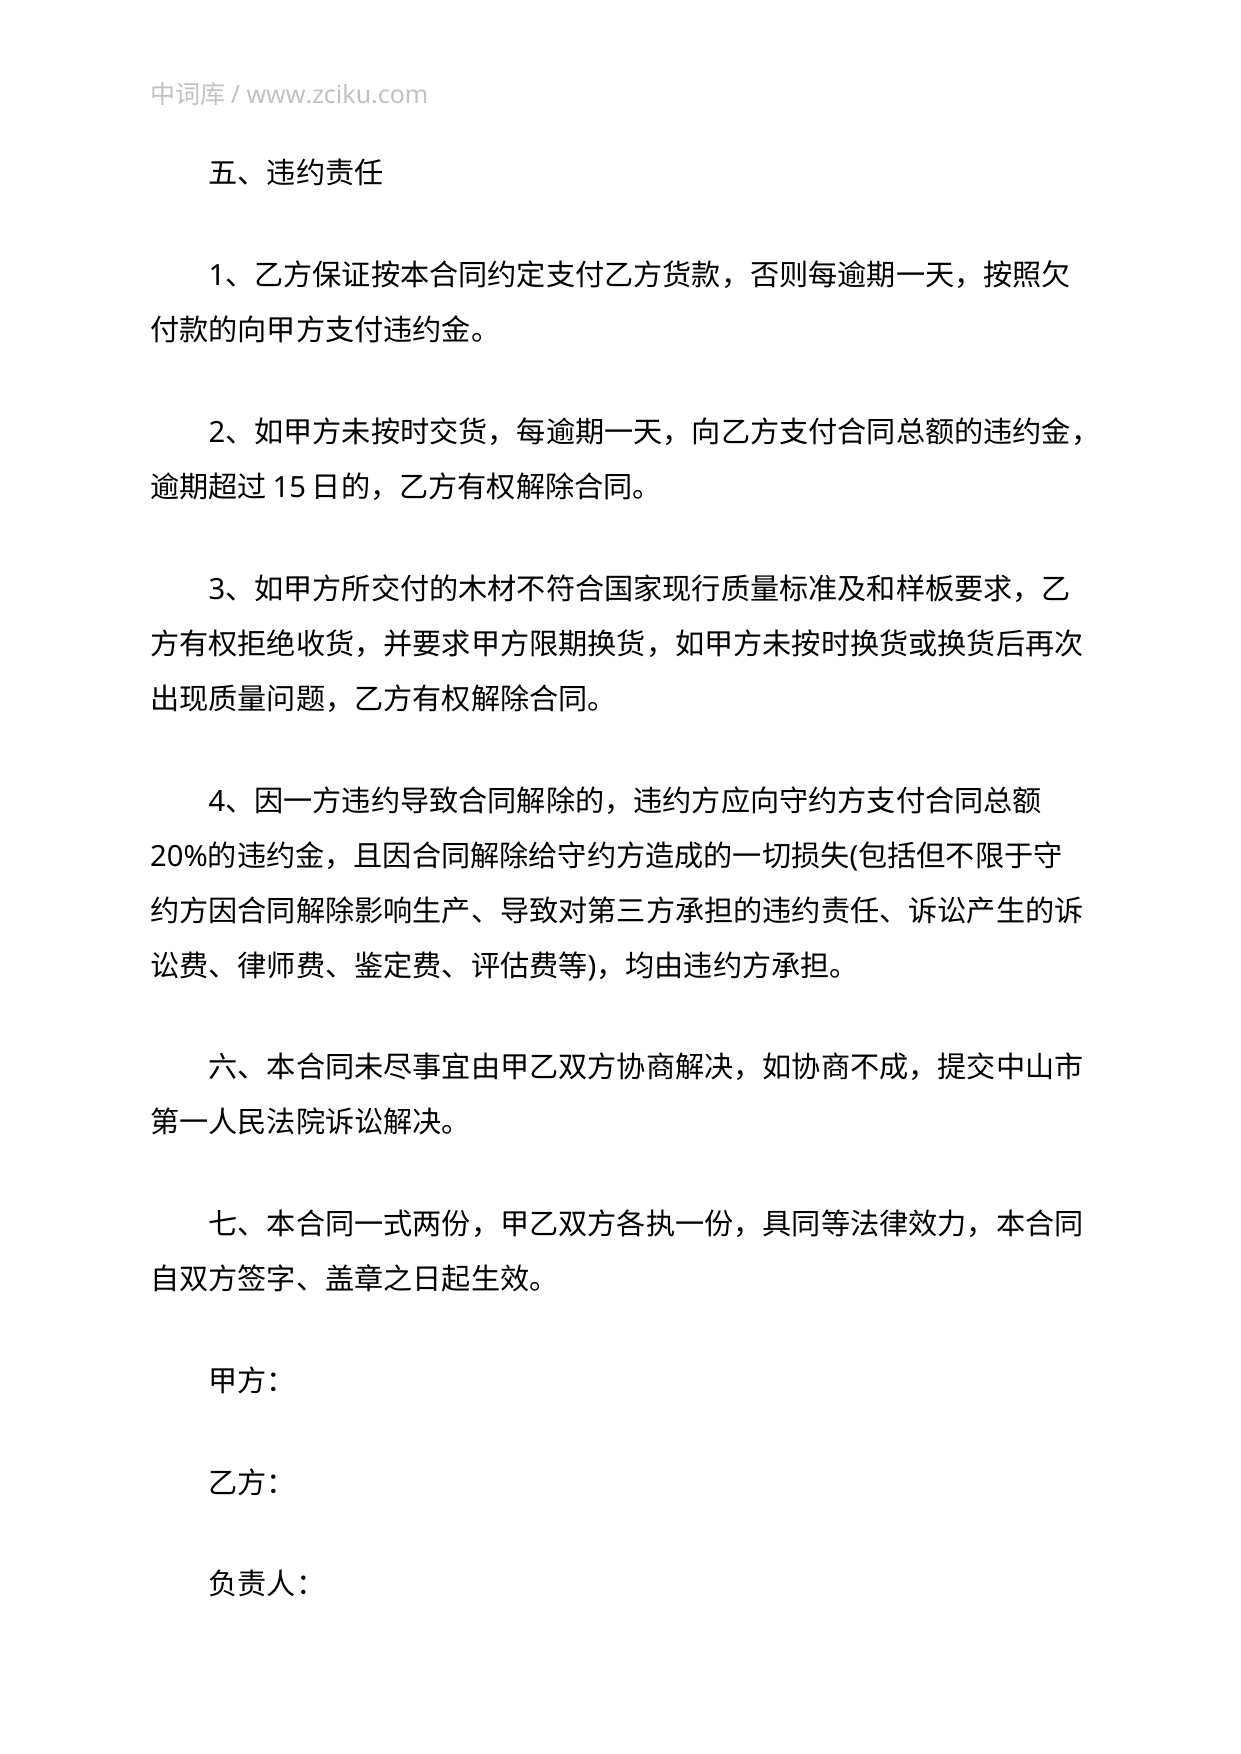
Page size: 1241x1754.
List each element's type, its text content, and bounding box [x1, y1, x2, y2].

text 六、本合同未尽事宜由甲乙双方协商解决，如协商不成，提交中山市第一人民法院诉讼解决。 [150, 1044, 1090, 1141]
text 4、因一方违约导致合同解除的，违约方应向守约方支付合同总额20%的违约金，且因合同解除给守约方造成的一切损失(包括但不限于守约方因合同解除影响生产、导致对第三方承担的违约责任、诉讼产生的诉讼费、律师费、鉴定费、评估费等)，均由违约方承担。 [150, 777, 1090, 984]
text 1、乙方保证按本合同约定支付乙方货款，否则每逾期一天，按照欠付款的向甲方支付违约金。 [150, 252, 1090, 349]
text 3、如甲方所交付的木材不符合国家现行质量标准及和样板要求，乙方有权拒绝收货，并要求甲方限期换货，如甲方未按时换货或换货后再次出现质量问题，乙方有权解除合同。 [150, 566, 1090, 718]
text 五、违约责任 [150, 150, 1090, 192]
text 七、本合同一式两份，甲乙双方各执一份，具同等法律效力，本合同自双方签字、盖章之日起生效。 [150, 1201, 1090, 1298]
text 甲方： [150, 1357, 1090, 1400]
text 2、如甲方未按时交货，每逾期一天，向乙方支付合同总额的违约金，逾期超过15日的，乙方有权解除合同。 [150, 408, 1090, 506]
text 负责人： [150, 1561, 1090, 1603]
text 乙方： [150, 1459, 1090, 1501]
